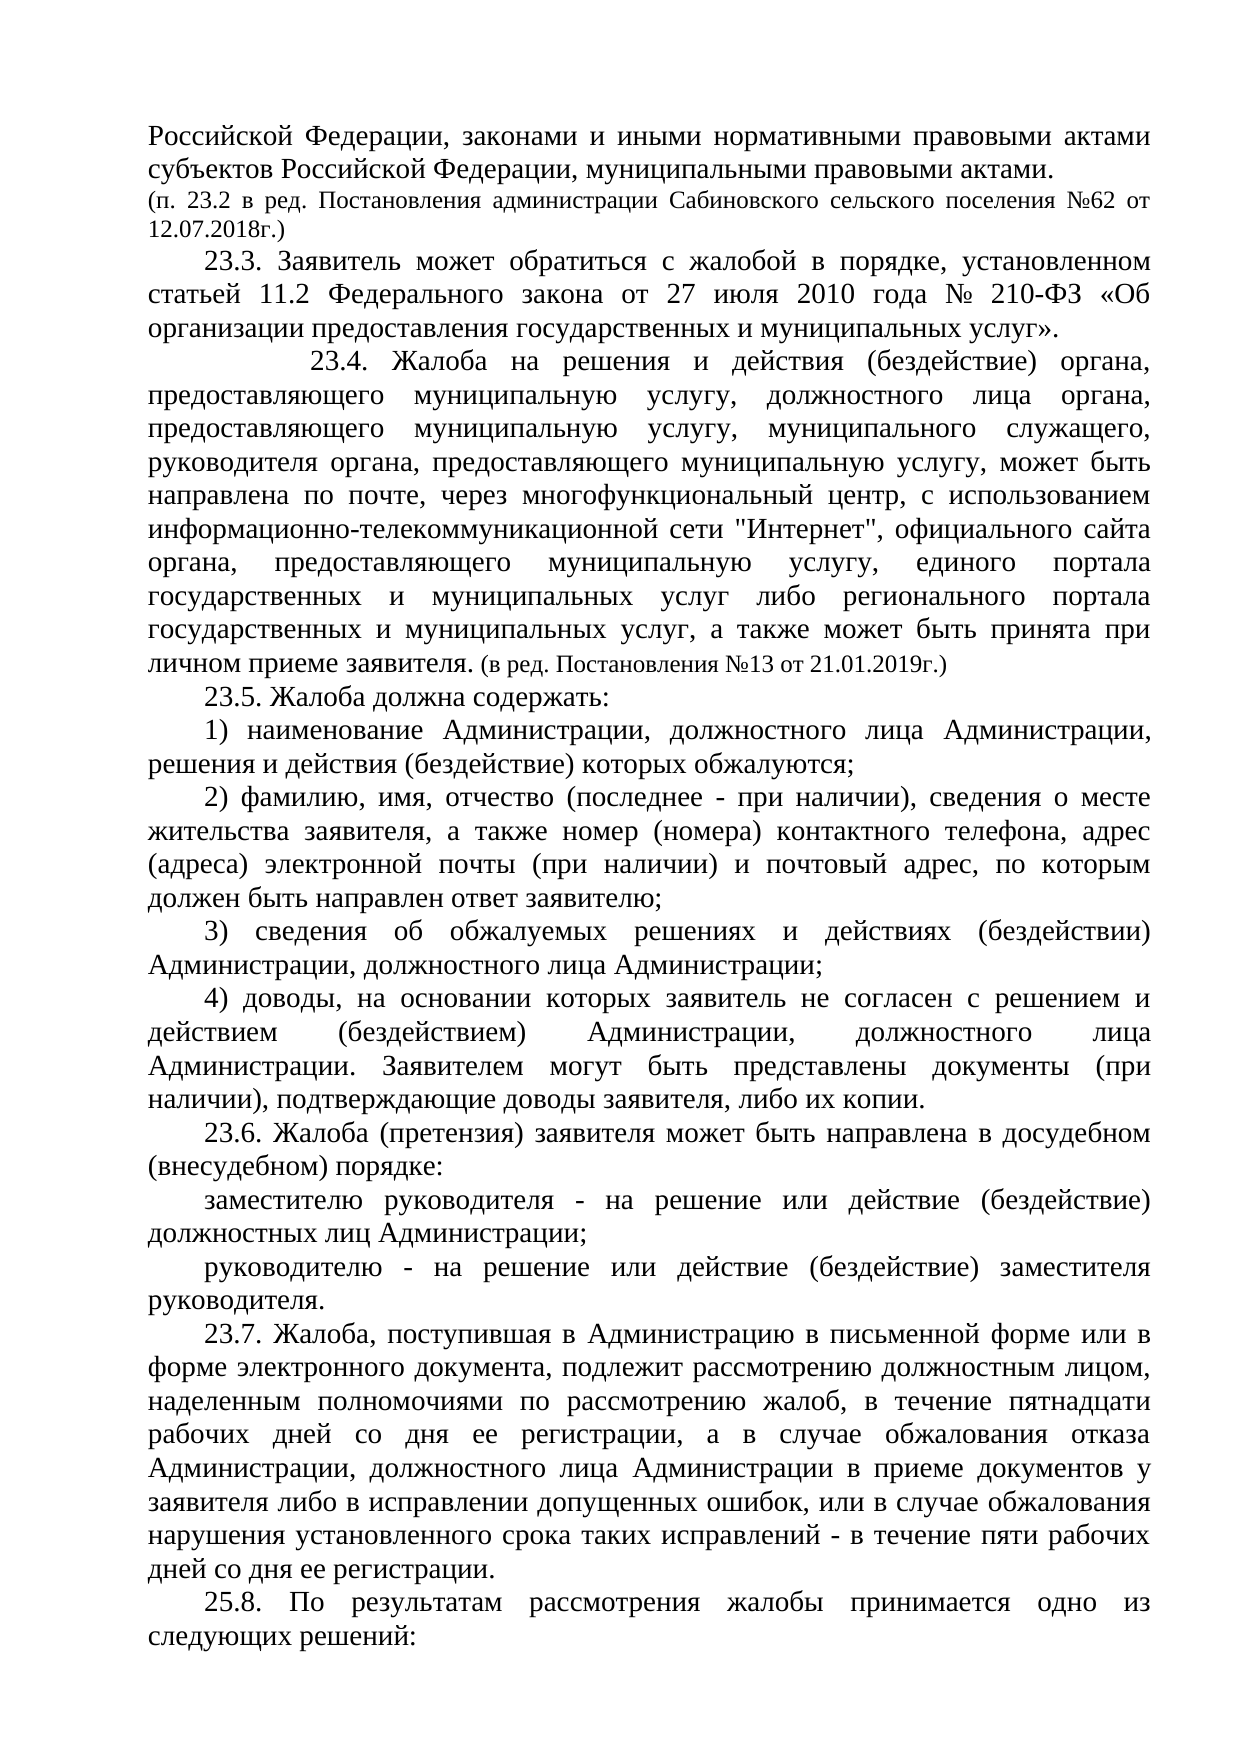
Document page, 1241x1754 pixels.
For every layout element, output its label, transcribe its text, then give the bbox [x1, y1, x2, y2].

text 23.3. Заявитель может обратиться с жалобой в порядке, установленном статьей 11.2 Федерального закона от 27 июля 2010 года № 210-ФЗ «Об организации предоставления государственных и муниципальных услуг». [148, 243, 1152, 343]
text заместителю руководителя - на решение или действие (бездействие) должностных лиц Администрации; [148, 1182, 1152, 1249]
text 23.5. Жалоба должна содержать: [148, 679, 1152, 712]
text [148, 118, 1152, 185]
text 4) доводы, на основании которых заявитель не согласен с решением и действием (бездействием) Администрации, должностного лица Администрации. Заявителем могут быть представлены документы (при наличии), подтверждающие доводы заявителя, либо их копии. [148, 981, 1152, 1115]
text 23.7. Жалоба, поступившая в Администрацию в письменной форме или в форме электронного документа, подлежит рассмотрению должностным лицом, наделенным полномочиями по рассмотрению жалоб, в течение пятнадцати рабочих дней со дня ее регистрации, а в случае обжалования отказа Администрации, должностного лица Администрации в приеме документов у заявителя либо в исправлении допущенных ошибок, или в случае обжалования нарушения установленного срока таких исправлений - в течение пяти рабочих дней со дня ее регистрации. [148, 1316, 1152, 1584]
text (п. 23.2 в ред. Постановления администрации Сабиновского сельского поселения №62 от 12.07.2018г.) [148, 185, 1152, 243]
text 23.4. Жалоба на решения и действия (бездействие) органа, предоставляющего муниципальную услугу, должностного лица органа, предоставляющего муниципальную услугу, муниципального служащего, руководителя органа, предоставляющего муниципальную услугу, может быть направлена по почте, через многофункциональный центр, с использованием информационно-телекоммуникационной сети "Интернет", официального сайта органа, предоставляющего муниципальную услугу, единого портала государственных и муниципальных услуг либо регионального портала государственных и муниципальных услуг, а также может быть принята при личном приеме заявителя. (в ред. Постановления №13 от 21.01.2019г.) [148, 343, 1152, 679]
text 23.6. Жалоба (претензия) заявителя может быть направлена в досудебном (внесудебном) порядке: [148, 1115, 1152, 1182]
text 2) фамилию, имя, отчество (последнее - при наличии), сведения о месте жительства заявителя, а также номер (номера) контактного телефона, адрес (адреса) электронной почты (при наличии) и почтовый адрес, по которым должен быть направлен ответ заявителю; [148, 779, 1152, 913]
text 1) наименование Администрации, должностного лица Администрации, решения и действия (бездействие) которых обжалуются; [148, 712, 1152, 779]
text 25.8. По результатам рассмотрения жалобы принимается одно из следующих решений: [148, 1584, 1152, 1651]
text руководителю - на решение или действие (бездействие) заместителя руководителя. [148, 1249, 1152, 1316]
text 3) сведения об обжалуемых решениях и действиях (бездействии) Администрации, должностного лица Администрации; [148, 913, 1152, 981]
